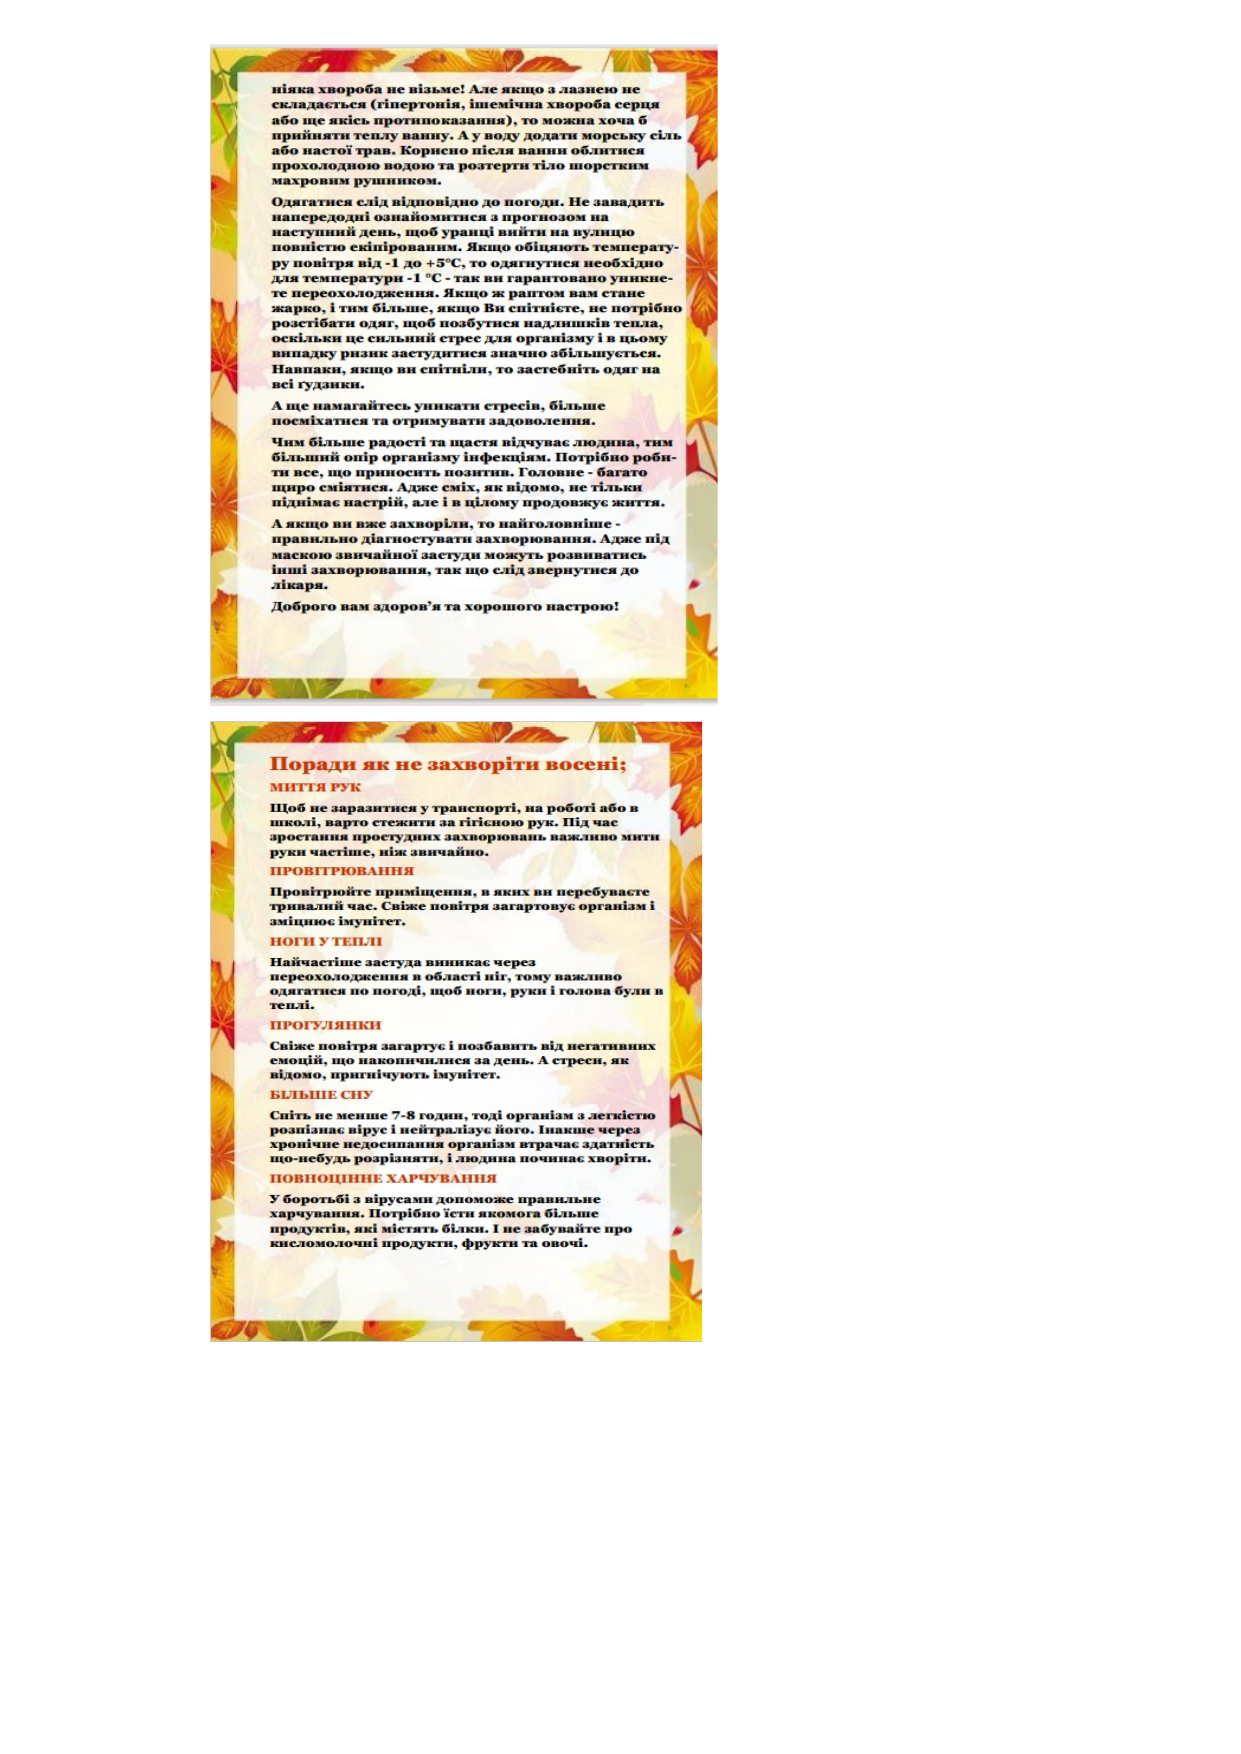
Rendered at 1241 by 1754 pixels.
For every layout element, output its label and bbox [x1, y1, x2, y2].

picture [210, 44, 718, 706]
picture [210, 721, 703, 1342]
